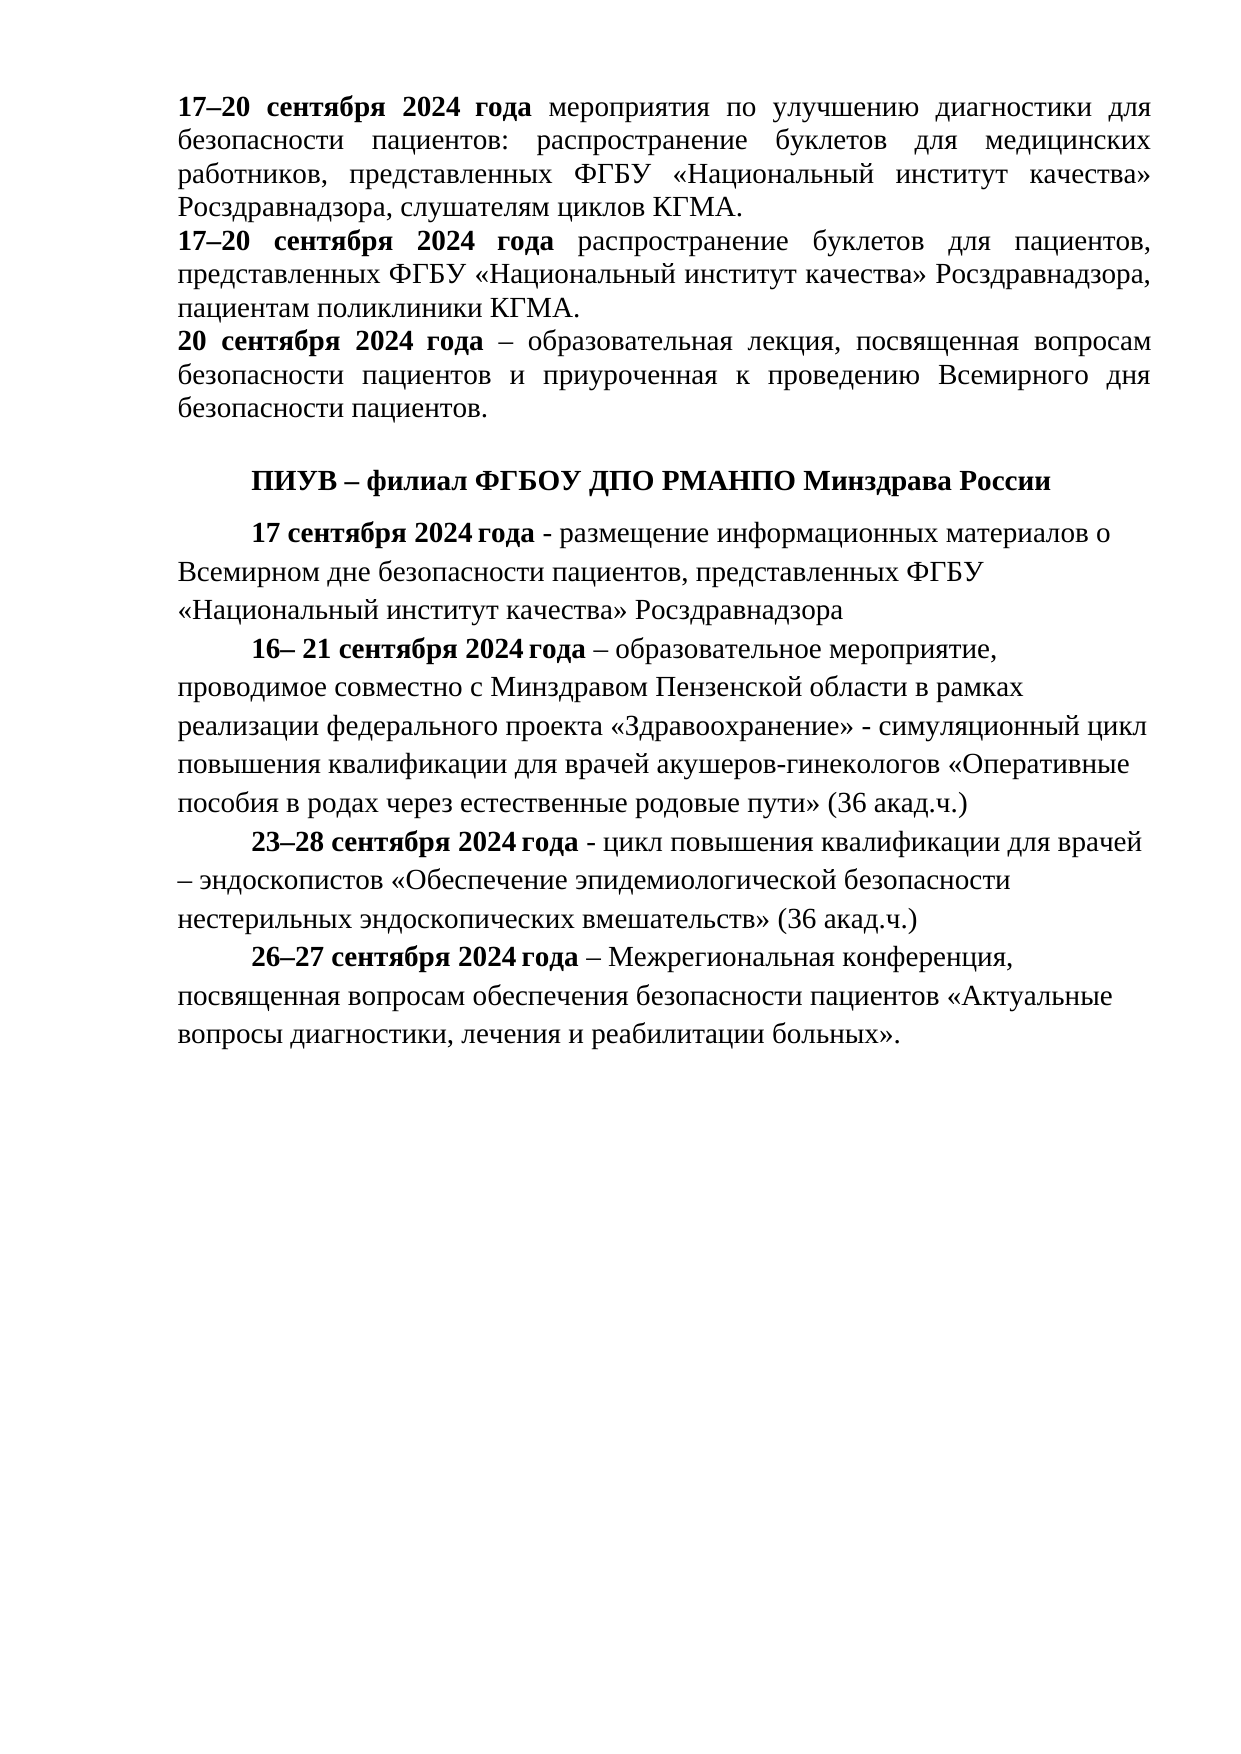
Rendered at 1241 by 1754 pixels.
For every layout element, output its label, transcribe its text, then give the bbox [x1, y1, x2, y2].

text 23–28 сентября 2024 года - цикл повышения квалификации для врачей – эндоскопистов «Обеспечение эпидемиологической безопасности нестерильных эндоскопических вмешательств» (36 акад.ч.) [177, 824, 1152, 934]
text 26–27 сентября 2024 года – Межрегиональная конференция, посвященная вопросам обеспечения безопасности пациентов «Актуальные вопросы диагностики, лечения и реабилитации больных». [177, 939, 1152, 1050]
text 16– 21 сентября 2024 года – образовательное мероприятие, проводимое совместно с Минздравом Пензенской области в рамках реализации федерального проекта «Здравоохранение» - симуляционный цикл повышения квалификации для врачей акушеров-гинекологов «Оперативные пособия в родах через естественные родовые пути» (36 акад.ч.) [177, 631, 1152, 819]
text 17–20 сентября 2024 года мероприятия по улучшению диагностики для безопасности пациентов: распространение буклетов для медицинских работников, представленных ФГБУ «Национальный институт качества» Росздравнадзора, слушателям циклов КГМА. [177, 89, 1152, 223]
text 17–20 сентября 2024 года распространение буклетов для пациентов, представленных ФГБУ «Национальный институт качества» Росздравнадзора, пациентам поликлиники КГМА. [177, 223, 1152, 323]
text 17 сентября 2024 года - размещение информационных материалов о Всемирном дне безопасности пациентов, представленных ФГБУ «Национальный институт качества» Росздравнадзора [177, 515, 1152, 626]
text 20 сентября 2024 года – образовательная лекция, посвященная вопросам безопасности пациентов и приуроченная к проведению Всемирного дня безопасности пациентов. [177, 323, 1152, 424]
text ПИУВ – филиал ФГБОУ ДПО РМАНПО Минздрава России [177, 463, 1152, 496]
